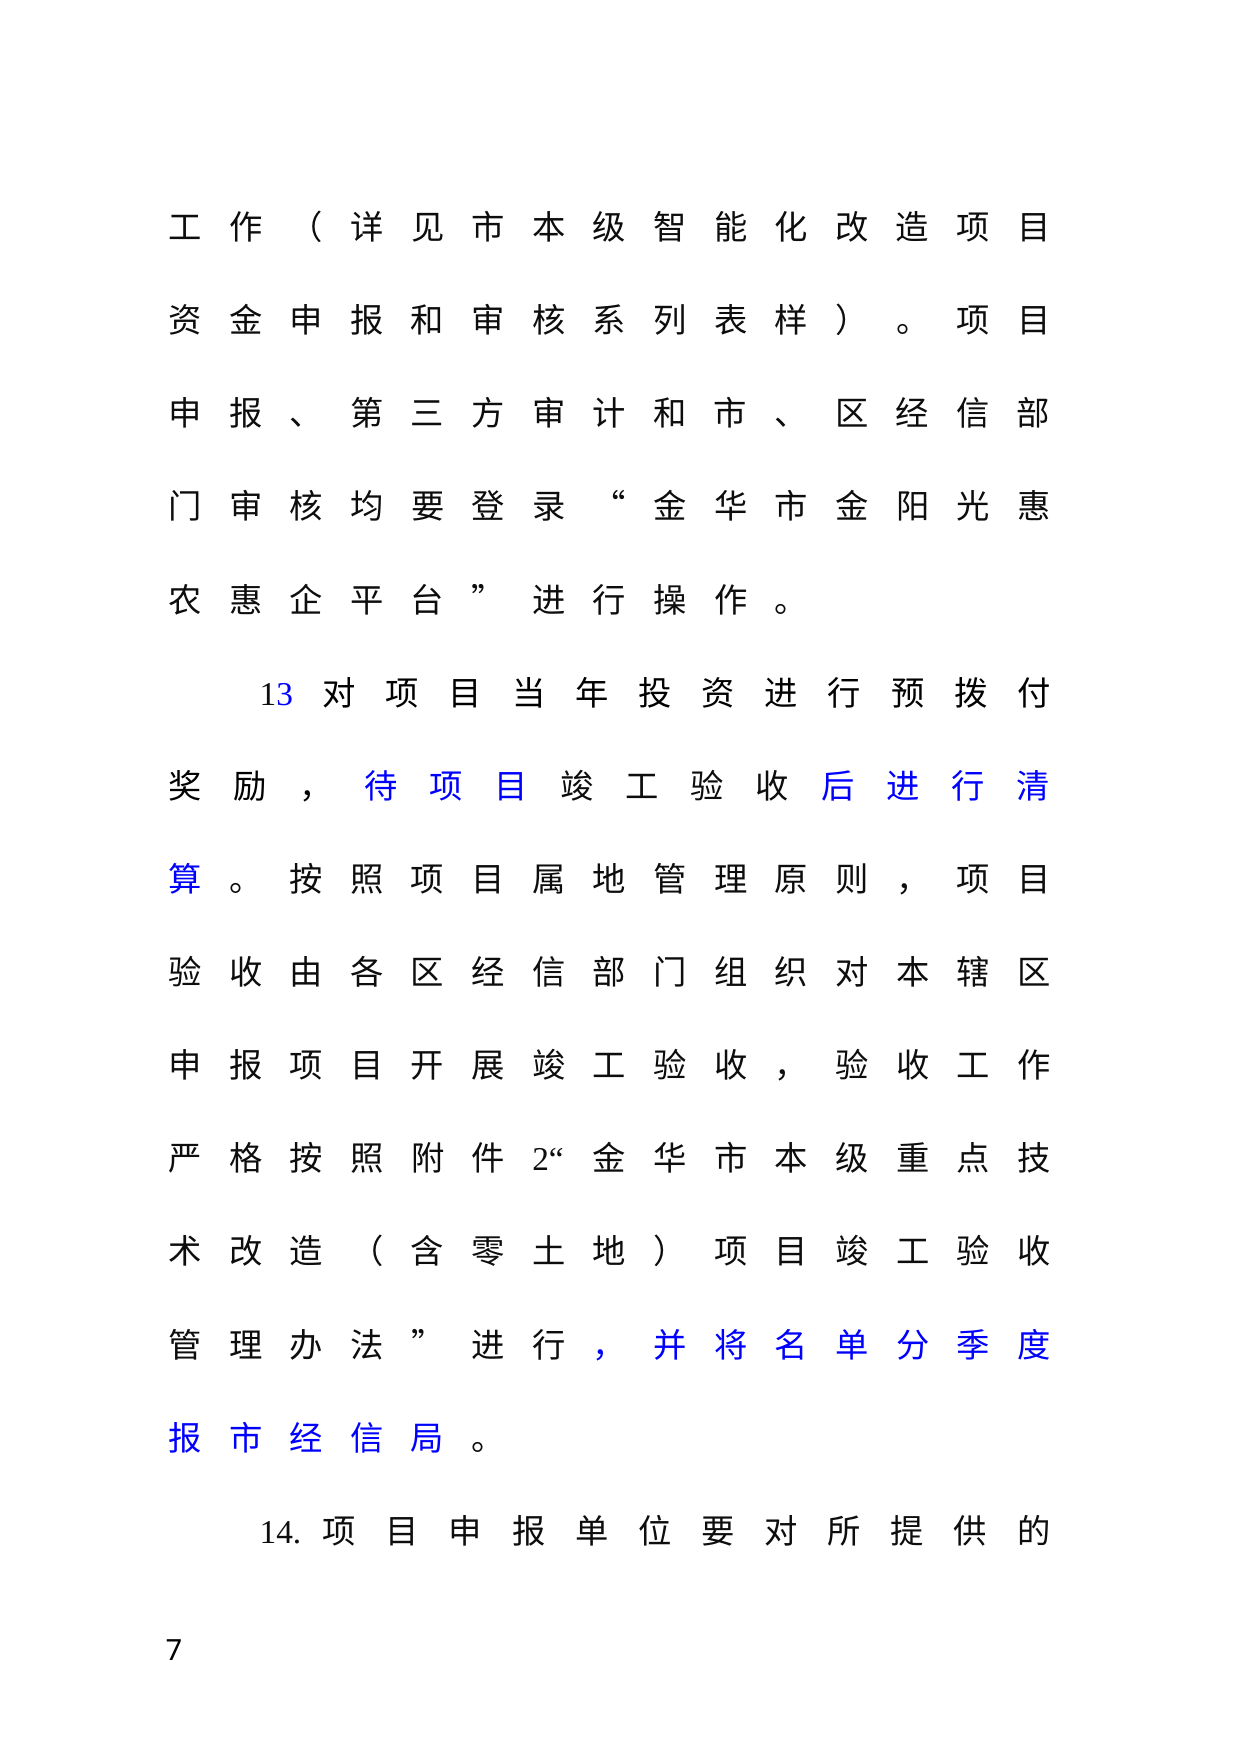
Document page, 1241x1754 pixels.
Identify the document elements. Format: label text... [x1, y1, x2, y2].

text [168, 178, 1078, 644]
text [168, 1482, 1078, 1575]
text 13对项目当年投资进行预拨付奖励，待项目竣工验收后进行清算。按照项目属地管理原则，项目验收由各区经信部门组织对本辖区申报项目开展竣工验收，验收工作严格按照附件2“金华市本级重点技术改造（含零土地）项目竣工验收管理办法”进行，并将名单分季度报市经信局。 [168, 644, 1078, 1482]
